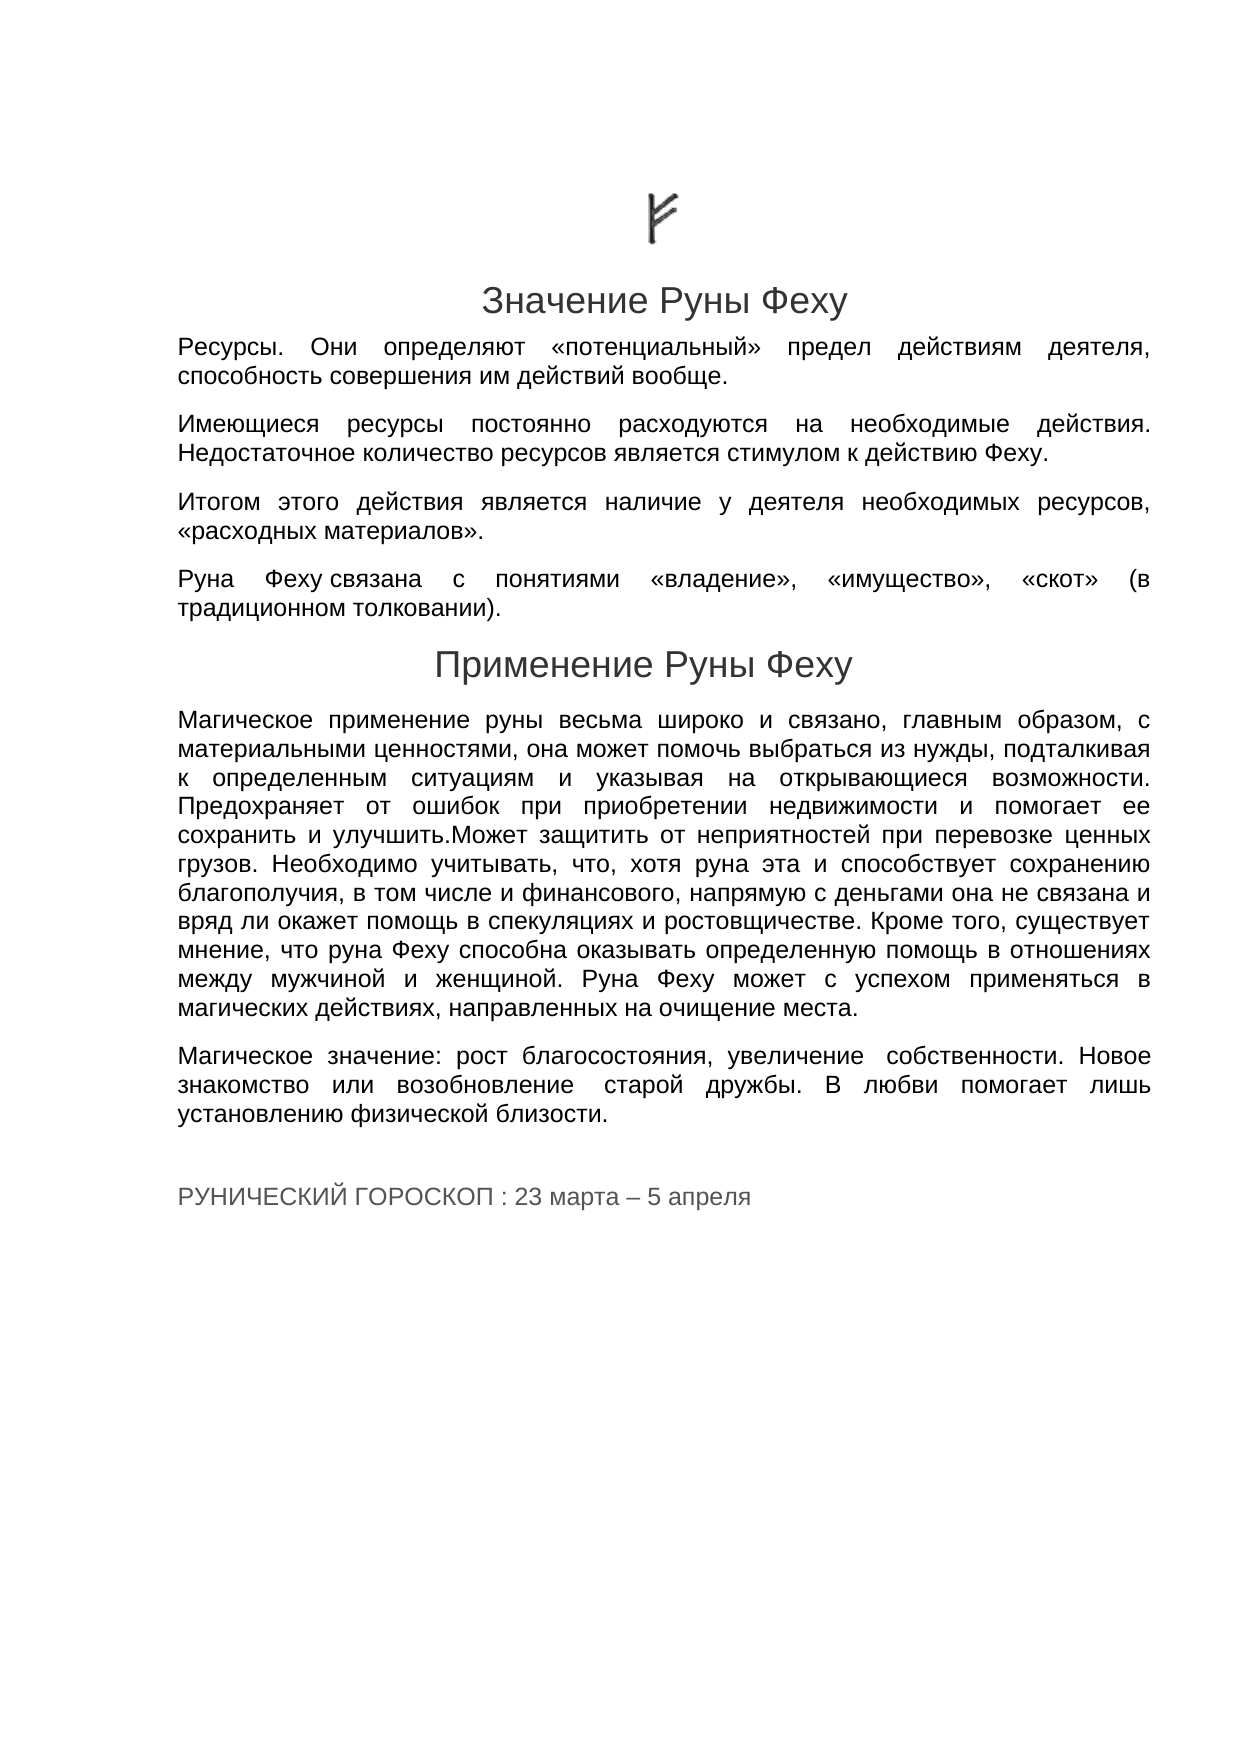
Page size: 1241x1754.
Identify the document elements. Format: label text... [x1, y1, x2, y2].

text Магическое применение руны весьма широко и связано, главным образом, с материальными ценностями, она может помочь выбраться из нужды, подталкивая к определенным ситуациям и указывая на открывающиеся возможности. Предохраняет от ошибок при приобретении недвижимости и помогает ее сохранить и улучшить.Может защитить от неприятностей при перевозке ценных грузов. Необходимо учитывать, что, хотя руна эта и способствует сохранению благополучия, в том числе и финансового, напрямую с деньгами она не связана и вряд ли окажет помощь в спекуляциях и ростовщичестве. Кроме того, существует мнение, что руна Феху способна оказывать определенную помощь в отношениях между мужчиной и женщиной. Руна Феху может с успехом применяться в магических действиях, направленных на очищение места. [177, 705, 1152, 1021]
text Ресурсы. Они определяют «потенциальный» предел действиям деятеля, способность совершения им действий вообще. [177, 332, 1152, 389]
picture [633, 186, 696, 249]
text Имеющиеся ресурсы постоянно расходуются на необходимые действия. Недостаточное количество ресурсов является стимулом к действию Феху. [177, 409, 1152, 467]
text Итогом этого действия является наличие у деятеля необходимых ресурсов, «расходных материалов». [177, 487, 1152, 544]
text Значение Руны Феху [177, 279, 1152, 322]
text Магическое значение: рост благосостояния, увеличение собственности. Новое знакомство или возобновление старой дружбы. В любви помогает лишь установлению физической близости. [177, 1041, 1152, 1127]
text Руна Феху связана с понятиями «владение», «имущество», «скот» (в традиционном толковании). [177, 564, 1152, 622]
text Применение Руны Феху [177, 642, 1152, 685]
text РУНИЧЕСКИЙ ГОРОСКОП : 23 марта – 5 апреля [177, 1182, 1152, 1210]
